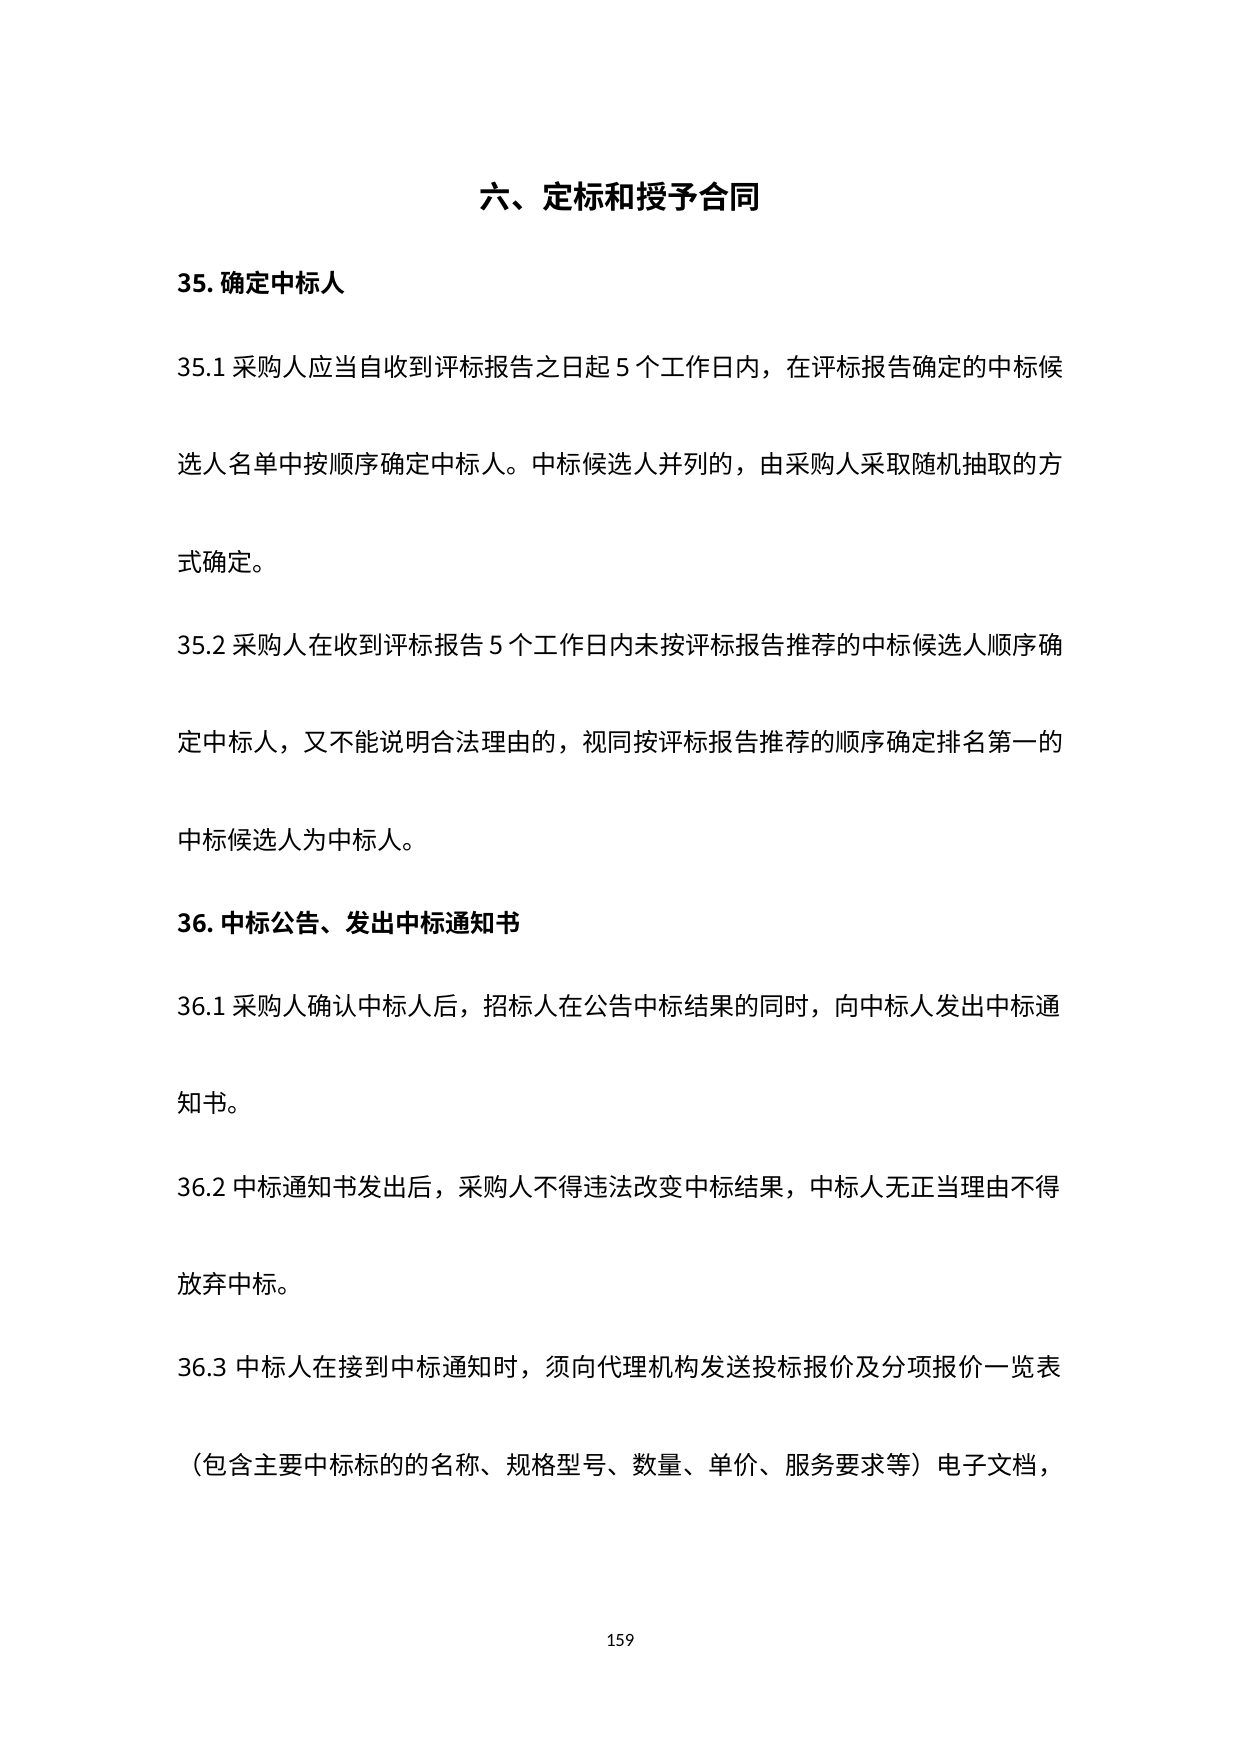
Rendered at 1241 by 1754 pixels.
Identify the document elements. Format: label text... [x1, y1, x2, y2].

text 36.1 采购人确认中标人后，招标人在公告中标结果的同时，向中标人发出中标通知书。 [177, 972, 1063, 1134]
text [177, 1333, 1063, 1496]
text 六、定标和授予合同 [177, 162, 1063, 227]
text 36. 中标公告、发出中标通知书 [177, 889, 1063, 954]
text 35.2 采购人在收到评标报告5个工作日内未按评标报告推荐的中标候选人顺序确定中标人，又不能说明合法理由的，视同按评标报告推荐的顺序确定排名第一的中标候选人为中标人。 [177, 611, 1063, 871]
text 35. 确定中标人 [177, 249, 1063, 314]
text 36.2 中标通知书发出后，采购人不得违法改变中标结果，中标人无正当理由不得放弃中标。 [177, 1153, 1063, 1315]
text 35.1 采购人应当自收到评标报告之日起5个工作日内，在评标报告确定的中标候选人名单中按顺序确定中标人。中标候选人并列的，由采购人采取随机抽取的方式确定。 [177, 333, 1063, 593]
